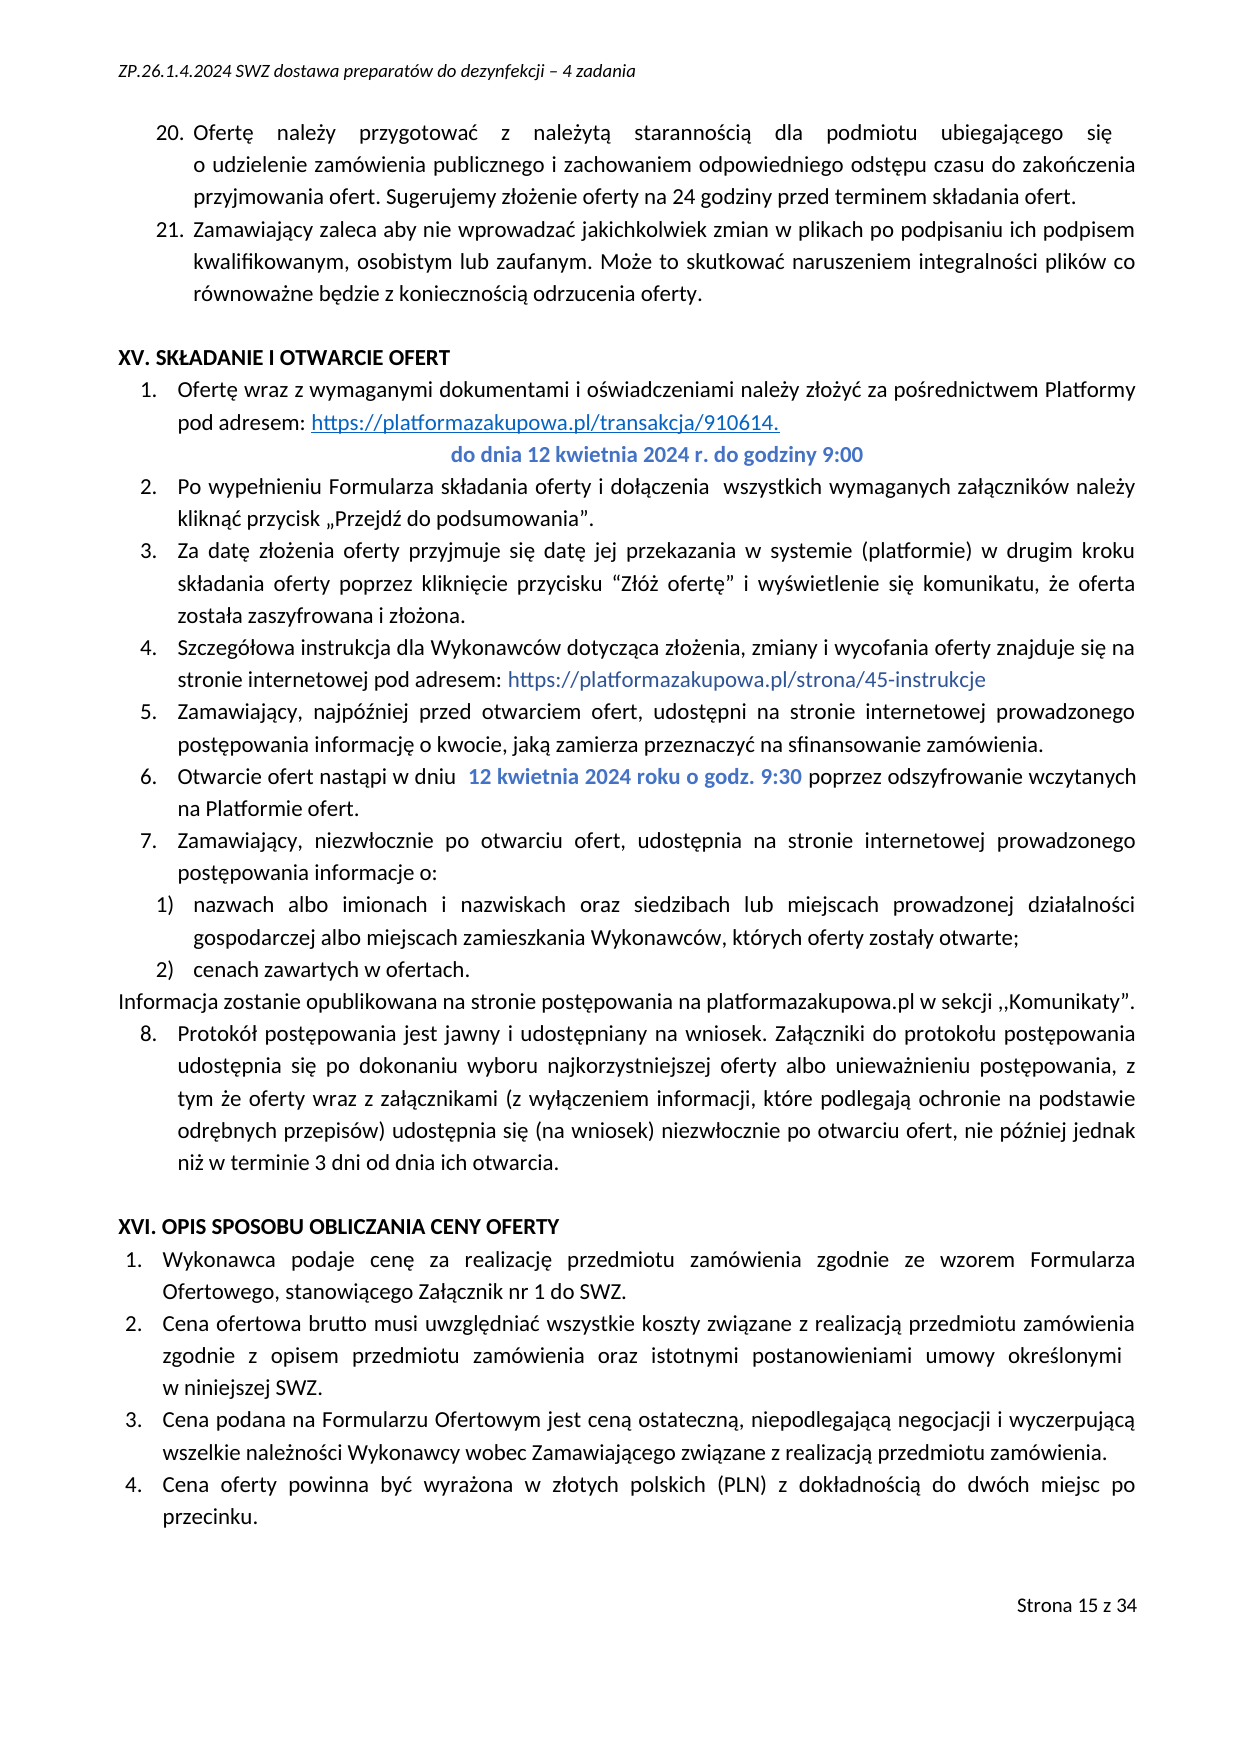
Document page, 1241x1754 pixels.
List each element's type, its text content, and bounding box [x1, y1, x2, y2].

list Za datę złożenia oferty przyjmuje się datę jej przekazania w systemie (platformie) w drugim kroku składania oferty poprzez kliknięcie przycisku “Złóż ofertę” i wyświetlenie się komunikatu, że oferta została zaszyfrowana i złożona. [140, 537, 1137, 629]
list Szczegółowa instrukcja dla Wykonawców dotycząca złożenia, zmiany i wycofania oferty znajduje się na stronie internetowej pod adresem: https://platformazakupowa.pl/strona/45-instrukcje [140, 633, 1137, 693]
list Zamawiający zaleca aby nie wprowadzać jakichkolwiek zmian w plikach po podpisaniu ich podpisem kwalifikowanym, osobistym lub zaufanym. Może to skutkować naruszeniem integralności plików co równoważne będzie z koniecznością odrzucenia oferty. [156, 215, 1137, 307]
list nazwach albo imionach i nazwiskach oraz siedzibach lub miejscach prowadzonej działalności gospodarczej albo miejscach zamieszkania Wykonawców, których oferty zostały otwarte; [156, 891, 1137, 951]
list do dnia 12 kwietnia 2024 r. do godziny 9:00 [177, 440, 1137, 468]
text Informacja zostanie opublikowana na stronie postępowania na platformazakupowa.pl w sekcji ,,Komunikaty”. [118, 987, 1137, 1015]
list Cena ofertowa brutto musi uwzględniać wszystkie koszty związane z realizacją przedmiotu zamówienia zgodnie z opisem przedmiotu zamówienia oraz istotnymi postanowieniami umowy określonymi w niniejszej SWZ. [125, 1309, 1137, 1401]
list Zamawiający, niezwłocznie po otwarciu ofert, udostępnia na stronie internetowej prowadzonego postępowania informacje o: [140, 826, 1137, 886]
list Otwarcie ofert nastąpi w dniu 12 kwietnia 2024 roku o godz. 9:30 poprzez odszyfrowanie wczytanych na Platformie ofert. [140, 762, 1137, 822]
list Ofertę należy przygotować z należytą starannością dla podmiotu ubiegającego się o udzielenie zamówienia publicznego i zachowaniem odpowiedniego odstępu czasu do zakończenia przyjmowania ofert. Sugerujemy złożenie oferty na 24 godziny przed terminem składania ofert. [156, 118, 1137, 211]
list Cena oferty powinna być wyrażona w złotych polskich (PLN) z dokładnością do dwóch miejsc po przecinku. [125, 1470, 1137, 1530]
list cenach zawartych w ofertach. [156, 955, 1137, 983]
list Wykonawca podaje cenę za realizację przedmiotu zamówienia zgodnie ze wzorem Formularza Ofertowego, stanowiącego Załącznik nr 1 do SWZ. [125, 1245, 1137, 1305]
text XVI. OPIS SPOSOBU OBLICZANIA CENY OFERTY [118, 1212, 1137, 1241]
text XV. SKŁADANIE I OTWARCIE OFERT [118, 343, 1137, 371]
list Po wypełnieniu Formularza składania oferty i dołączenia wszystkich wymaganych załączników należy kliknąć przycisk „Przejdź do podsumowania”. [140, 472, 1137, 532]
list Ofertę wraz z wymaganymi dokumentami i oświadczeniami należy złożyć za pośrednictwem Platformy pod adresem: https://platformazakupowa.pl/transakcja/910614. [140, 376, 1137, 436]
list Cena podana na Formularzu Ofertowym jest ceną ostateczną, niepodlegającą negocjacji i wyczerpującą wszelkie należności Wykonawcy wobec Zamawiającego związane z realizacją przedmiotu zamówienia. [125, 1406, 1137, 1466]
list Protokół postępowania jest jawny i udostępniany na wniosek. Załączniki do protokołu postępowania udostępnia się po dokonaniu wyboru najkorzystniejszej oferty albo unieważnieniu postępowania, z tym że oferty wraz z załącznikami (z wyłączeniem informacji, które podlegają ochronie na podstawie odrębnych przepisów) udostępnia się (na wniosek) niezwłocznie po otwarciu ofert, nie później jednak niż w terminie 3 dni od dnia ich otwarcia. [140, 1019, 1137, 1176]
list Zamawiający, najpóźniej przed otwarciem ofert, udostępni na stronie internetowej prowadzonego postępowania informację o kwocie, jaką zamierza przeznaczyć na sfinansowanie zamówienia. [140, 697, 1137, 758]
